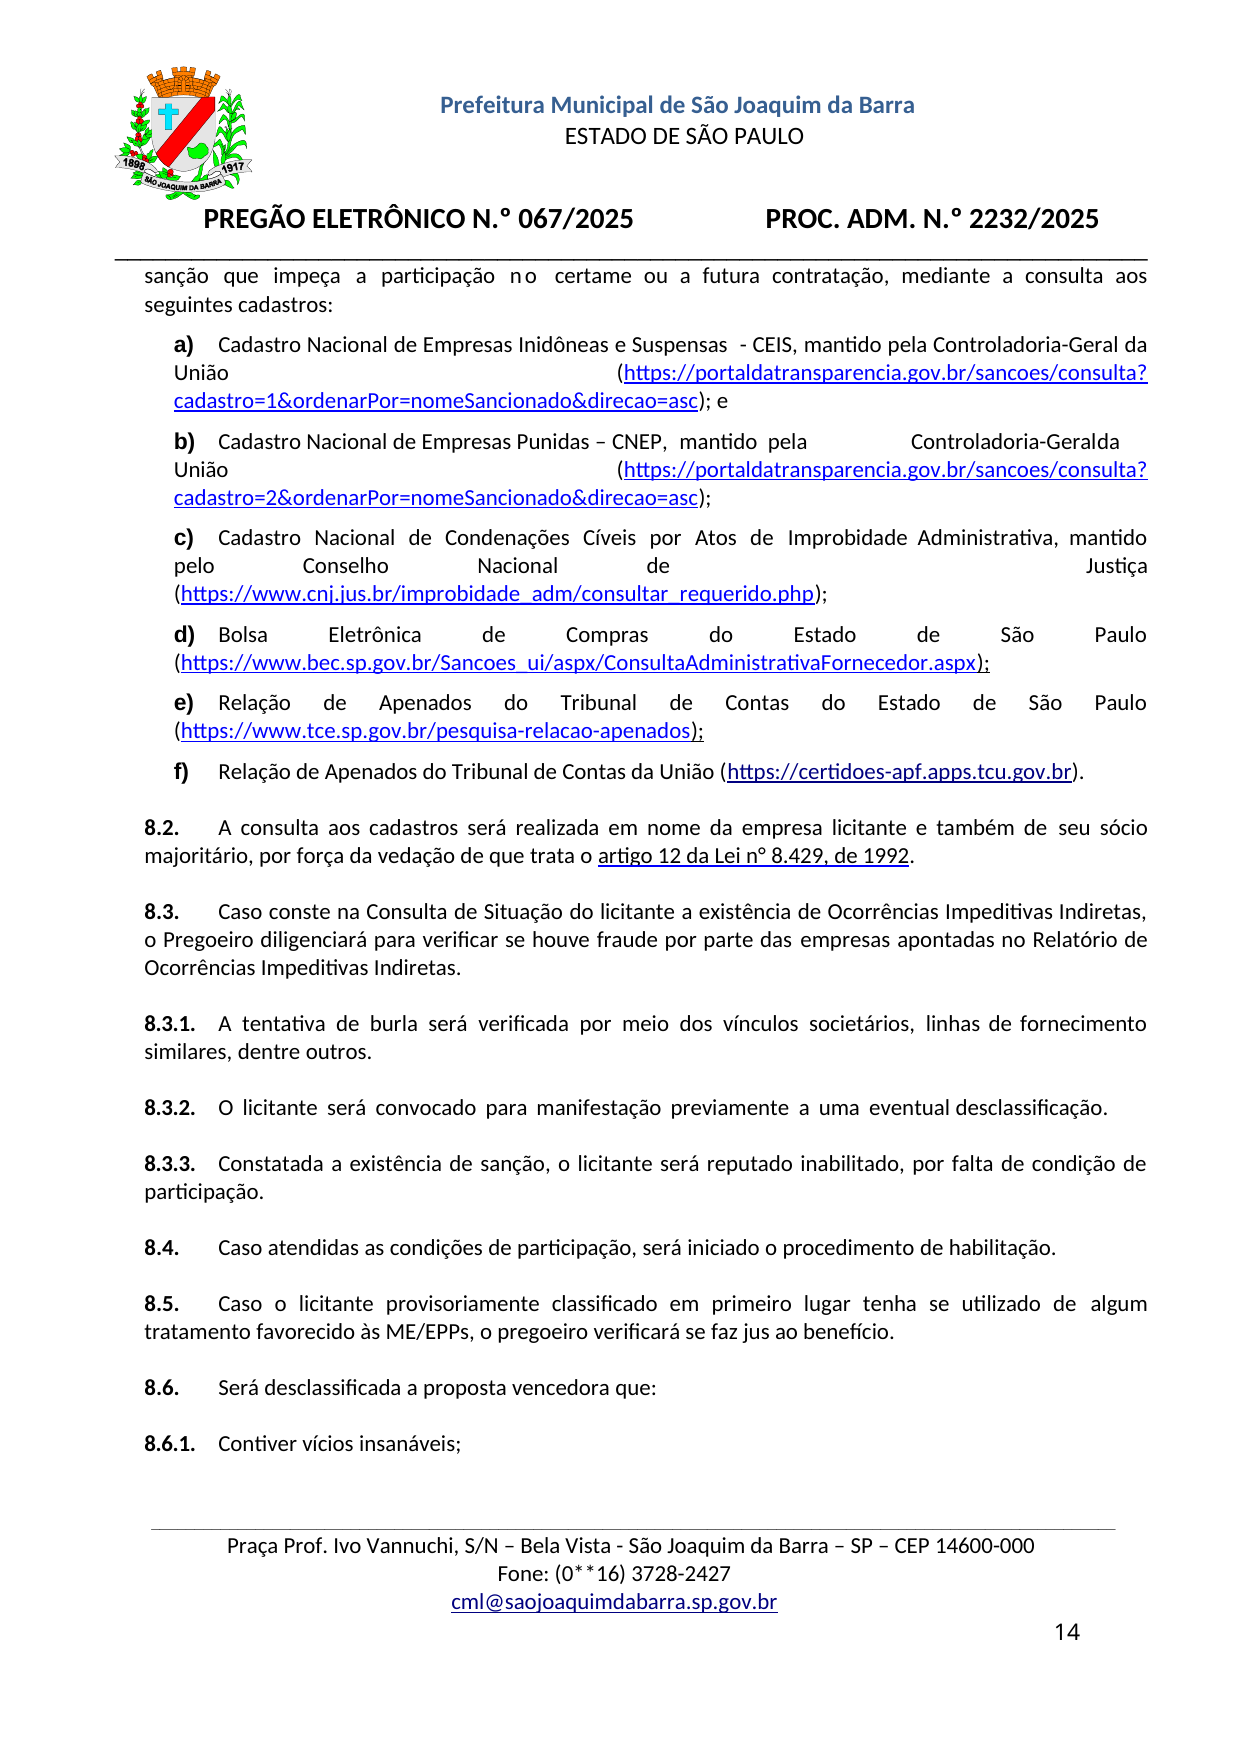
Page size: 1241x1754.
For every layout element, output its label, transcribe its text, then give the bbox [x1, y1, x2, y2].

list Constatada a existência de sanção, o licitante será reputado inabilitado, por falta de condição de participação. [144, 1149, 1148, 1205]
list Cadastro Nacional de Empresas Inidôneas e Suspensas - CEIS, mantido pela Controladoria-Geral da União (https://portaldatransparencia.gov.br/sancoes/consulta?cadastro=1&ordenarPor=nomeSancionado&direcao=asc); e [174, 330, 1148, 414]
list Caso conste na Consulta de Situação do licitante a existência de Ocorrências Impeditivas Indiretas, o Pregoeiro diligenciará para verificar se houve fraude por parte das empresas apontadas no Relatório de Ocorrências Impeditivas Indiretas. [144, 897, 1148, 981]
list Será desclassificada a proposta vencedora que: [144, 1373, 1148, 1401]
list O licitante será convocado para manifestação previamente a uma eventual desclassificação. [144, 1093, 1148, 1121]
list Relação de Apenados do Tribunal de Contas do Estado de São Paulo (https://www.tce.sp.gov.br/pesquisa-relacao-apenados); [174, 688, 1148, 744]
list Contiver vícios insanáveis; [144, 1429, 1148, 1457]
list Cadastro Nacional de Condenações Cíveis por Atos de Improbidade Administrativa, mantido pelo Conselho Nacional de Justiça (https://www.cnj.jus.br/improbidade_adm/consultar_requerido.php); [174, 523, 1148, 607]
list A tentativa de burla será verificada por meio dos vínculos societários, linhas de fornecimento similares, dentre outros. [144, 1009, 1148, 1065]
list Relação de Apenados do Tribunal de Contas da União (https://certidoes-apf.apps.tcu.gov.br). [174, 757, 1148, 785]
list A consulta aos cadastros será realizada em nome da empresa licitante e também de seu sócio majoritário, por força da vedação de que trata o artigo 12 da Lei n° 8.429, de 1992. [144, 813, 1148, 869]
list Caso o licitante provisoriamente classificado em primeiro lugar tenha se utilizado de algum tratamento favorecido às ME/EPPs, o pregoeiro verificará se faz jus ao benefício. [144, 1289, 1148, 1345]
list Bolsa Eletrônica de Compras do Estado de São Paulo (https://www.bec.sp.gov.br/Sancoes_ui/aspx/ConsultaAdministrativaFornecedor.aspx); [174, 620, 1148, 676]
list Cadastro Nacional de Empresas Punidas – CNEP, mantido pela Controladoria-Geral da União (https://portaldatransparencia.gov.br/sancoes/consulta?cadastro=2&ordenarPor=nomeSancionado&direcao=asc); [174, 427, 1148, 511]
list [144, 262, 1148, 318]
list Caso atendidas as condições de participação, será iniciado o procedimento de habilitação. [144, 1233, 1148, 1261]
